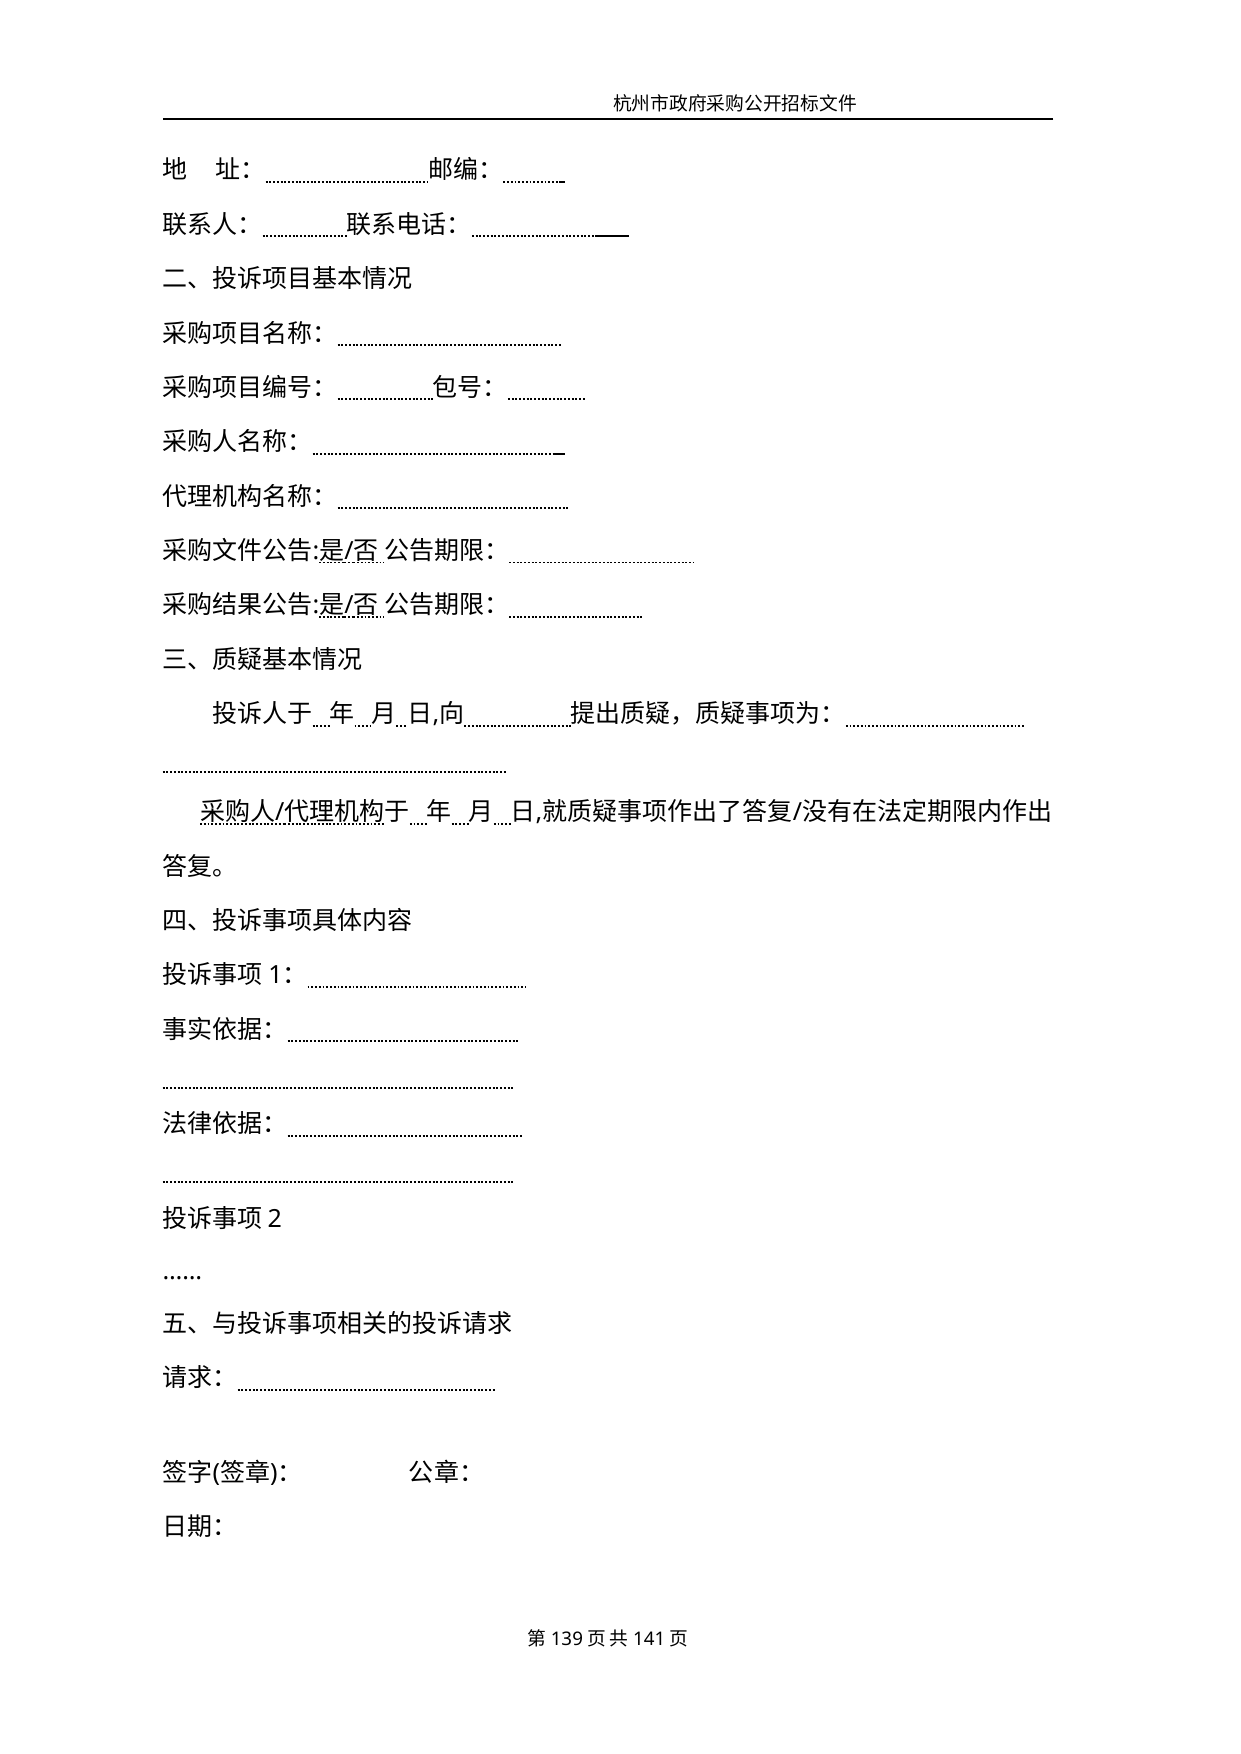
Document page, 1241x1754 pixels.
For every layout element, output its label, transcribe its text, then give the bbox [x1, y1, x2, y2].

text 地 址： 邮编： [162, 150, 1053, 186]
text 投诉事项2 [162, 1198, 1053, 1234]
text 签字(签章)： 公章： [162, 1452, 1053, 1488]
text 三、质疑基本情况 [162, 639, 1053, 676]
text 采购人名称： [162, 422, 1053, 458]
text 投诉事项 1： [162, 955, 1053, 991]
text 采购项目名称： [162, 313, 1053, 349]
text 代理机构名称： [162, 476, 1053, 512]
text 法律依据： [162, 1104, 1053, 1140]
text 五、与投诉事项相关的投诉请求 [162, 1303, 1053, 1340]
text 投诉人于 年 月 日,向 提出质疑，质疑事项为： [162, 694, 1053, 730]
text 采购结果公告:是/否 公告期限： [162, 585, 1053, 621]
text 采购文件公告:是/否 公告期限： [162, 531, 1053, 567]
text 事实依据： [162, 1009, 1053, 1046]
text 采购人/代理机构于 年 月 日,就质疑事项作出了答复/没有在法定期限内作出答复。 [162, 792, 1053, 882]
text 四、投诉事项具体内容 [162, 901, 1053, 937]
text …… [162, 1252, 1053, 1286]
text 联系人： 联系电话： [162, 204, 1053, 241]
text 请求： [162, 1358, 1053, 1394]
text 采购项目编号： 包号： [162, 367, 1053, 404]
text 日期： [162, 1507, 1053, 1543]
text 二、投诉项目基本情况 [162, 259, 1053, 295]
